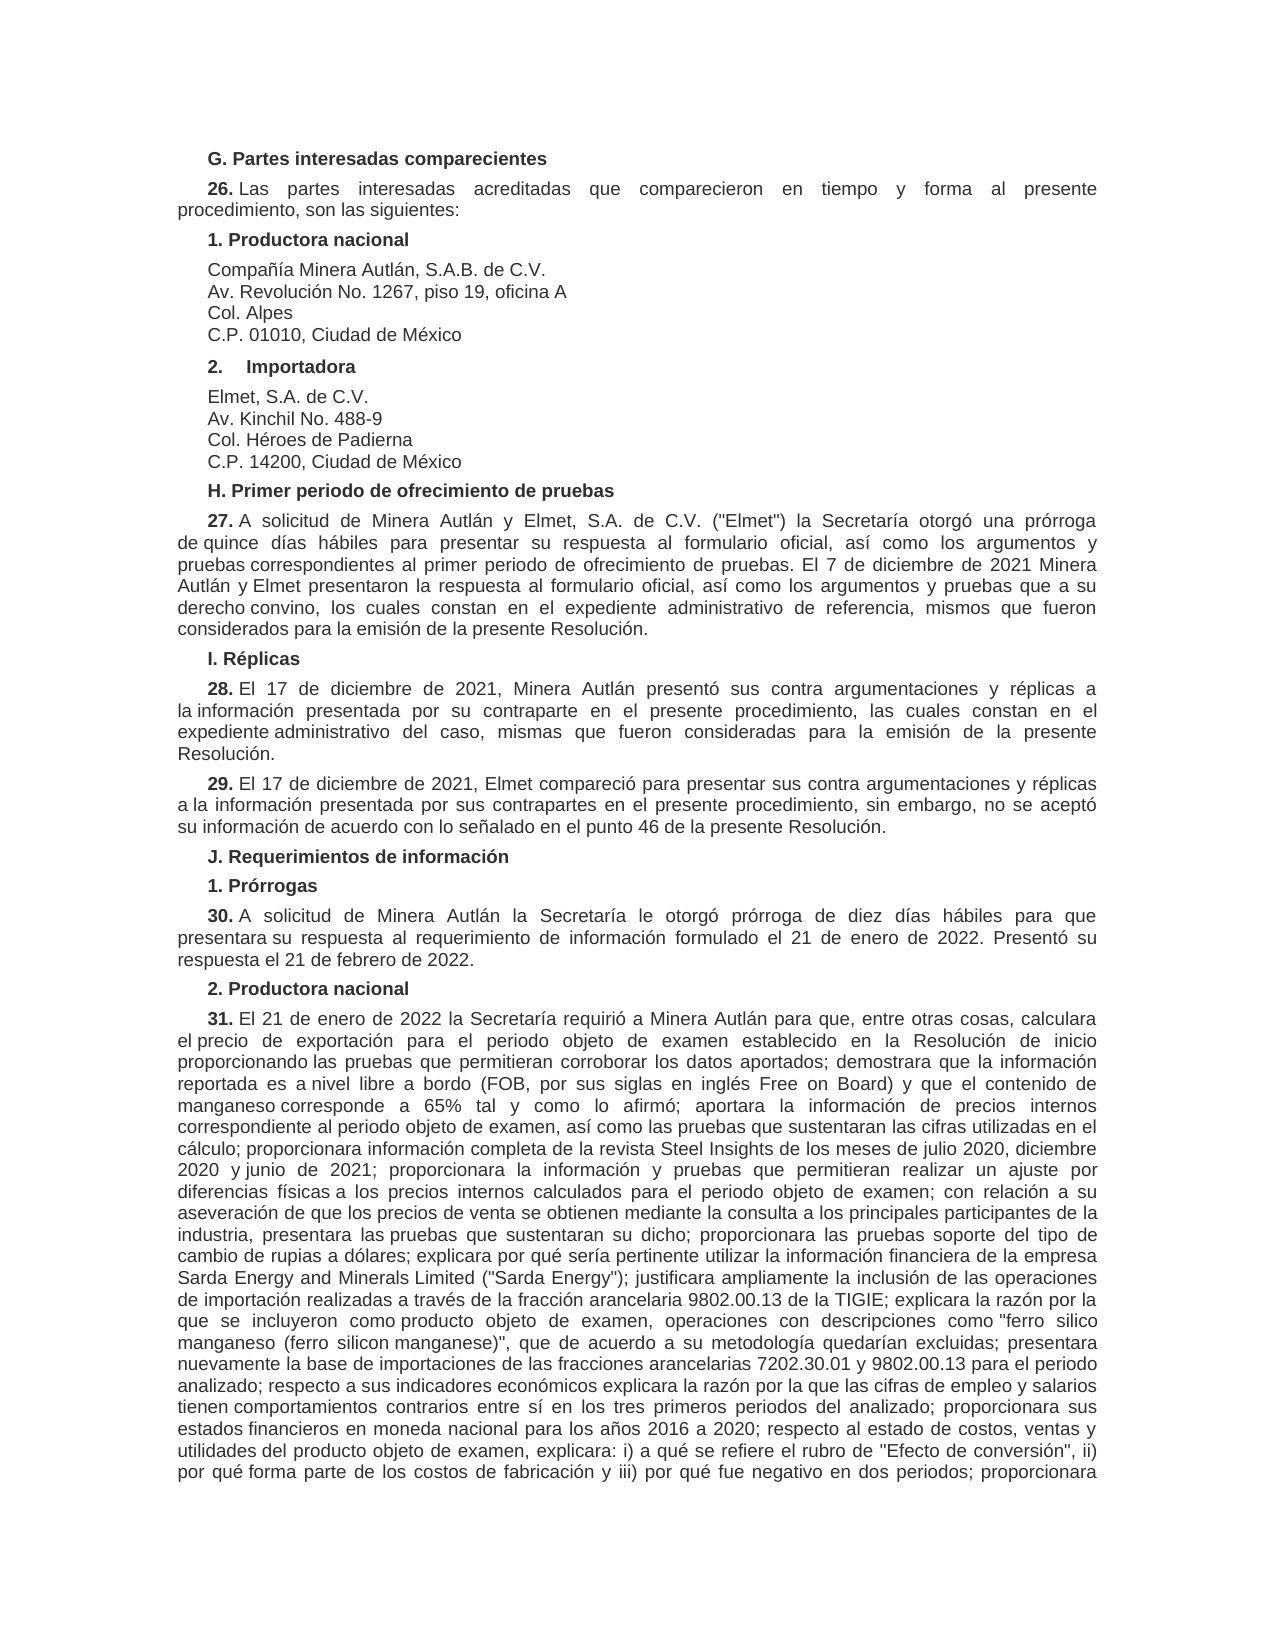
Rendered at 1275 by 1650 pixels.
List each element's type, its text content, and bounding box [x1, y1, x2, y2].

text Av. Revolución No. 1267, piso 19, oficina A [177, 280, 1098, 302]
text 29. El 17 de diciembre de 2021, Elmet compareció para presentar sus contra argumentaciones y réplicas a la información presentada por sus contrapartes en el presente procedimiento, sin embargo, no se aceptó su información de acuerdo con lo señalado en el punto 46 de la presente Resolución. [177, 772, 1098, 837]
text 27. A solicitud de Minera Autlán y Elmet, S.A. de C.V. ("Elmet") la Secretaría otorgó una prórroga de quince días hábiles para presentar su respuesta al formulario oficial, así como los argumentos y pruebas correspondientes al primer periodo de ofrecimiento de pruebas. El 7 de diciembre de 2021 Minera Autlán y Elmet presentaron la respuesta al formulario oficial, así como los argumentos y pruebas que a su derecho convino, los cuales constan en el expediente administrativo de referencia, mismos que fueron considerados para la emisión de la presente Resolución. [177, 510, 1098, 639]
text 2. Importadora [177, 353, 1098, 377]
text Elmet, S.A. de C.V. [177, 386, 1098, 407]
text 2. Productora nacional [177, 978, 1098, 1000]
text Av. Kinchil No. 488-9 [177, 407, 1098, 429]
text Col. Héroes de Padierna [177, 429, 1098, 450]
text 28. El 17 de diciembre de 2021, Minera Autlán presentó sus contra argumentaciones y réplicas a la información presentada por su contraparte en el presente procedimiento, las cuales constan en el expediente administrativo del caso, mismas que fueron consideradas para la emisión de la presente Resolución. [177, 678, 1098, 764]
text 1. Prórrogas [177, 875, 1098, 897]
text H. Primer periodo de ofrecimiento de pruebas [177, 480, 1098, 502]
text Col. Alpes [177, 302, 1098, 323]
text 1. Productora nacional [177, 229, 1098, 251]
text Compañía Minera Autlán, S.A.B. de C.V. [177, 259, 1098, 280]
text J. Requerimientos de información [177, 845, 1098, 867]
text C.P. 14200, Ciudad de México [177, 450, 1098, 472]
text 30. A solicitud de Minera Autlán la Secretaría le otorgó prórroga de diez días hábiles para que presentara su respuesta al requerimiento de información formulado el 21 de enero de 2022. Presentó su respuesta el 21 de febrero de 2022. [177, 905, 1098, 970]
text G. Partes interesadas comparecientes [177, 148, 1098, 169]
text I. Réplicas [177, 648, 1098, 669]
text C.P. 01010, Ciudad de México [177, 323, 1098, 345]
text 26. Las partes interesadas acreditadas que comparecieron en tiempo y forma al presente procedimiento, son las siguientes: [177, 177, 1098, 221]
